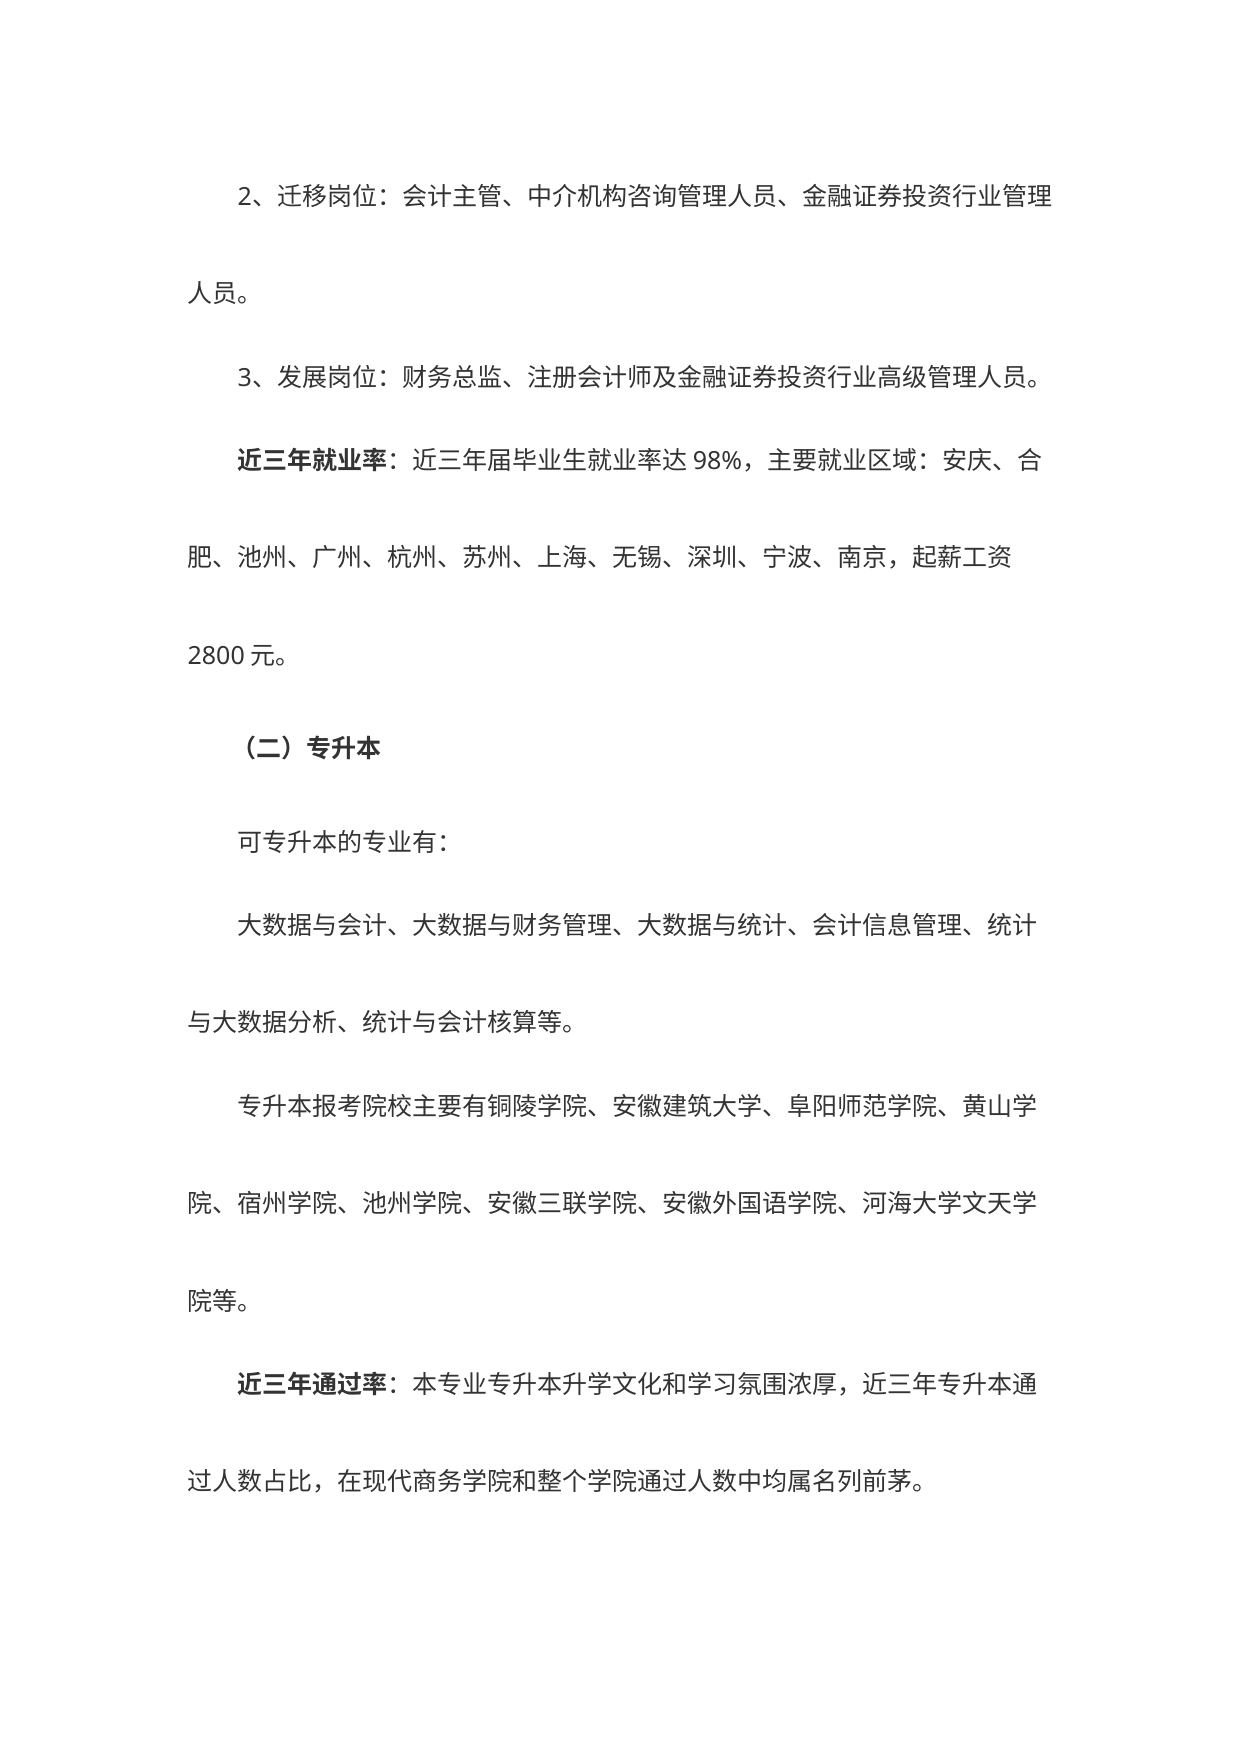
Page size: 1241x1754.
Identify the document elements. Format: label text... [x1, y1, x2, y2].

text 2、迁移岗位：会计主管、中介机构咨询管理人员、金融证券投资行业管理人员。 [187, 162, 1053, 324]
text （二）专升本 [187, 714, 1053, 779]
text 专升本报考院校主要有铜陵学院、安徽建筑大学、阜阳师范学院、黄山学院、宿州学院、池州学院、安徽三联学院、安徽外国语学院、河海大学文天学院等。 [187, 1072, 1053, 1332]
text 可专升本的专业有： [187, 808, 1053, 873]
text 3、发展岗位：财务总监、注册会计师及金融证券投资行业高级管理人员。 [187, 343, 1053, 408]
text 近三年就业率：近三年届毕业生就业率达98%，主要就业区域：安庆、合肥、池州、广州、杭州、苏州、上海、无锡、深圳、宁波、南京，起薪工资2800元。 [187, 426, 1053, 686]
text 大数据与会计、大数据与财务管理、大数据与统计、会计信息管理、统计与大数据分析、统计与会计核算等。 [187, 891, 1053, 1053]
text 近三年通过率：本专业专升本升学文化和学习氛围浓厚，近三年专升本通过人数占比，在现代商务学院和整个学院通过人数中均属名列前茅。 [187, 1350, 1053, 1512]
